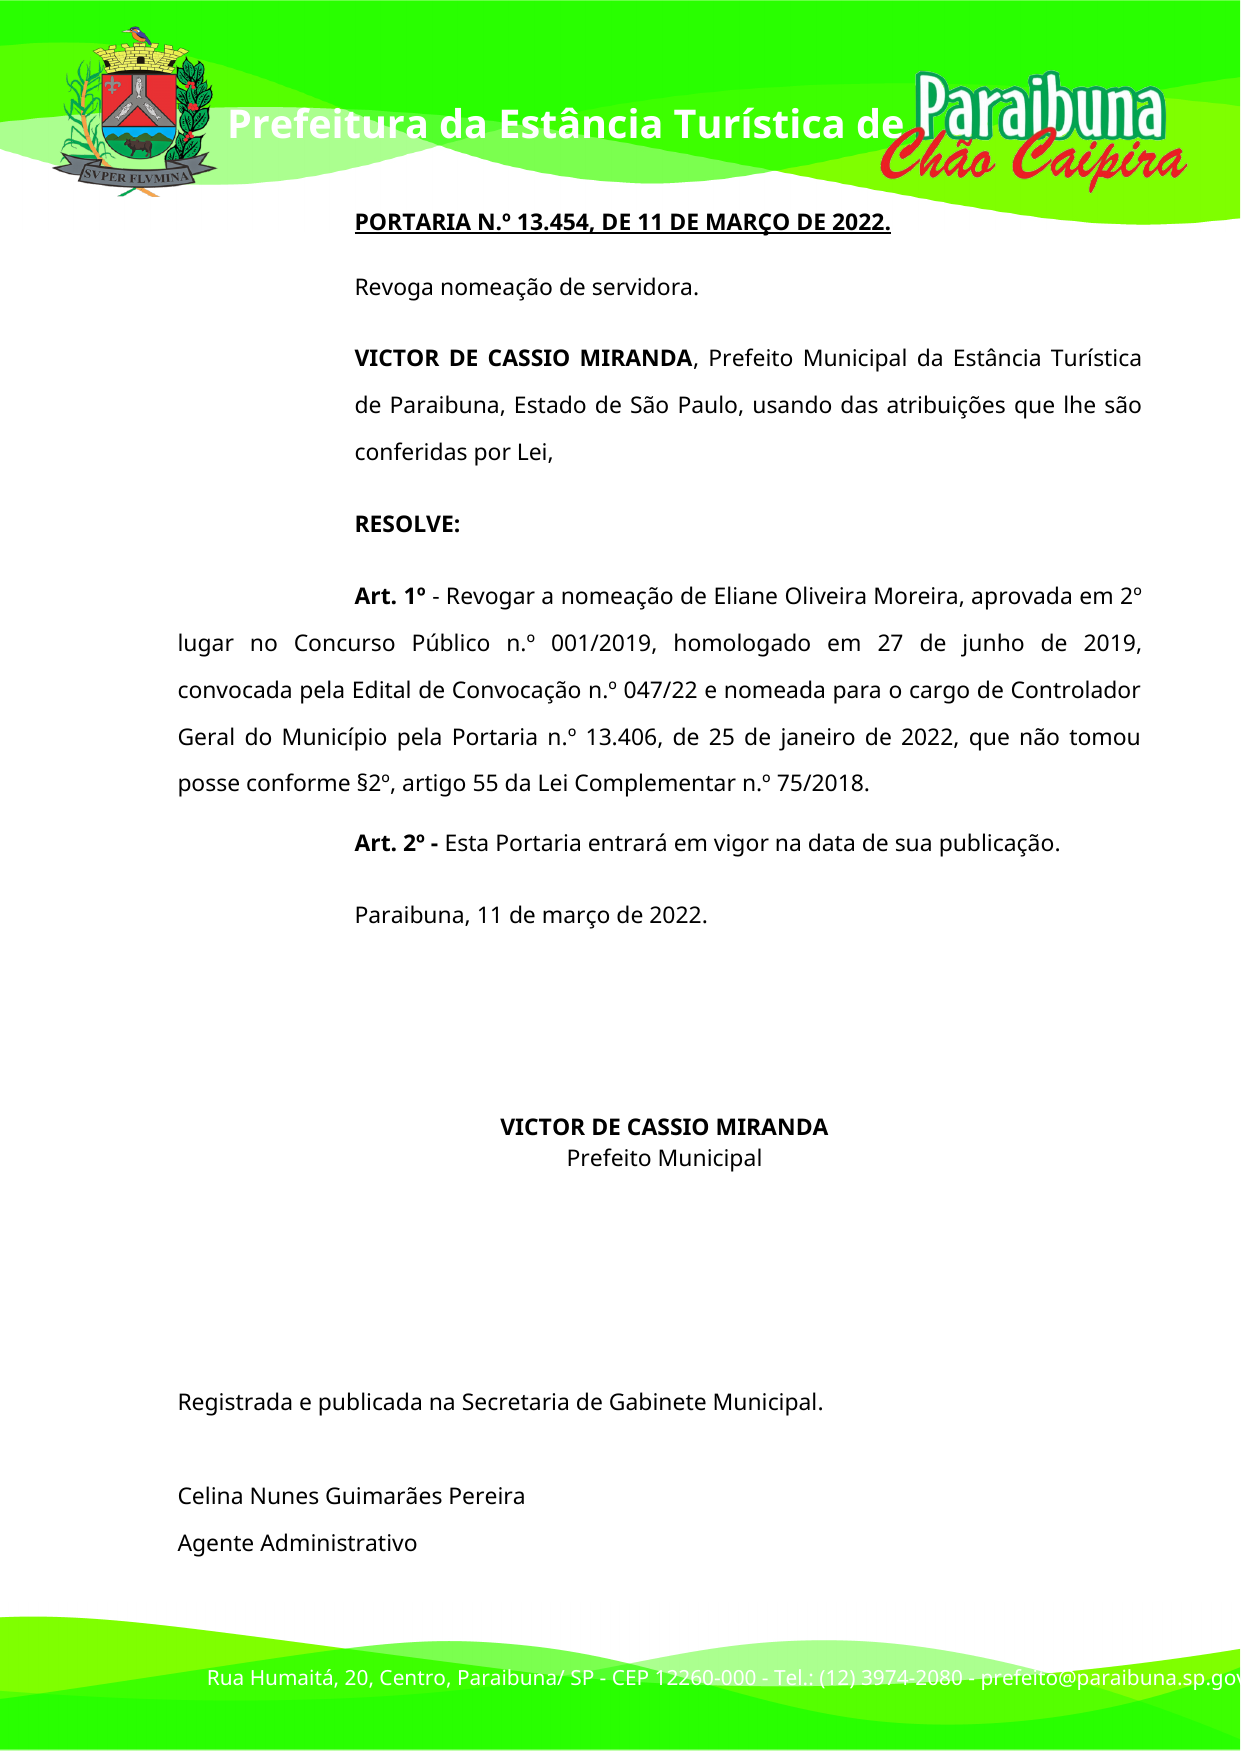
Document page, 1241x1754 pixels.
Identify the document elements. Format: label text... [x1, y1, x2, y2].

text RESOLVE: [354, 508, 1152, 539]
text Celina Nunes Guimarães Pereira [177, 1480, 1152, 1511]
picture [0, 1602, 1241, 1751]
text VICTOR DE CASSIO MIRANDA, Prefeito Municipal da Estância Turística de Paraibuna, Estado de São Paulo, usando das atribuições que lhe são conferidas por Lei, [354, 342, 1143, 467]
picture [0, 0, 1241, 232]
text Agente Administrativo [177, 1527, 1152, 1558]
text Prefeito Municipal [177, 1142, 1152, 1173]
text Revoga nomeação de servidora. [354, 270, 1143, 302]
text VICTOR DE CASSIO MIRANDA [177, 1111, 1152, 1142]
text Paraibuna, 11 de março de 2022. [236, 898, 1152, 930]
text Art. 2º - Esta Portaria entrará em vigor na data de sua publicação. [177, 827, 1152, 858]
text Registrada e publicada na Secretaria de Gabinete Municipal. [177, 1386, 1152, 1417]
text Art. 1º - Revogar a nomeação de Eliane Oliveira Moreira, aprovada em 2º lugar no Concurso Público n.º 001/2019, homologado em 27 de junho de 2019, convocada pela Edital de Convocação n.º 047/22 e nomeada para o cargo de Controlador Geral do Município pela Portaria n.º 13.406, de 25 de janeiro de 2022, que não tomou posse conforme §2º, artigo 55 da Lei Complementar n.º 75/2018. [177, 580, 1143, 798]
